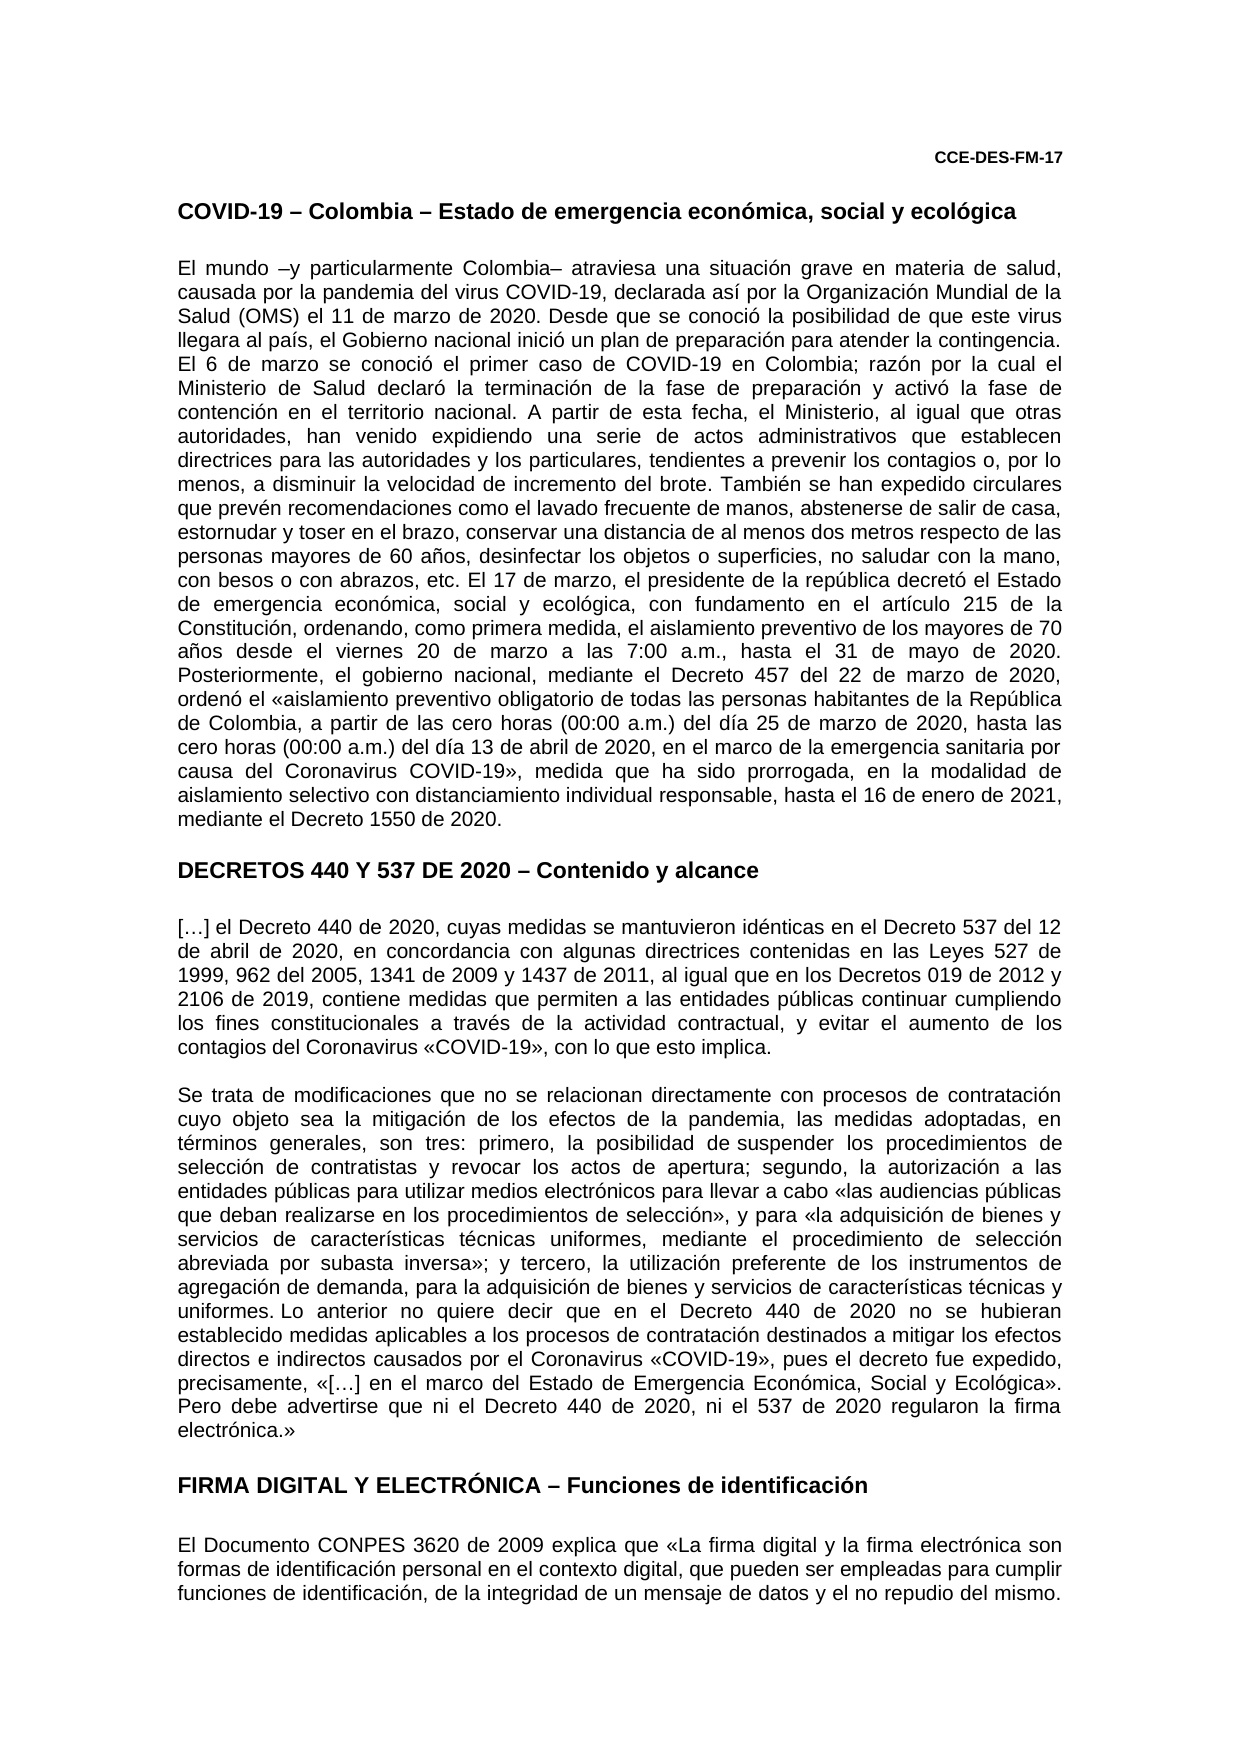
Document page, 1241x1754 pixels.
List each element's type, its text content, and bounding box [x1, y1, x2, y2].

text DECRETOS 440 Y 537 DE 2020 – Contenido y alcance [177, 857, 1063, 884]
text CCE-DES-FM-17 [177, 148, 1063, 167]
text FIRMA DIGITAL Y ELECTRÓNICA – Funciones de identificación [177, 1472, 1063, 1499]
text COVID-19 – Colombia – Estado de emergencia económica, social y ecológica [177, 198, 1063, 225]
text El mundo –y particularmente Colombia– atraviesa una situación grave en materia de salud, causada por la pandemia del virus COVID-19, declarada así por la Organización Mundial de la Salud (OMS) el 11 de marzo de 2020. Desde que se conoció la posibilidad de que este virus llegara al país, el Gobierno nacional inició un plan de preparación para atender la contingencia. El 6 de marzo se conoció el primer caso de COVID-19 en Colombia; razón por la cual el Ministerio de Salud declaró la terminación de la fase de preparación y activó la fase de contención en el territorio nacional. A partir de esta fecha, el Ministerio, al igual que otras autoridades, han venido expidiendo una serie de actos administrativos que establecen directrices para las autoridades y los particulares, tendientes a prevenir los contagios o, por lo menos, a disminuir la velocidad de incremento del brote. También se han expedido circulares que prevén recomendaciones como el lavado frecuente de manos, abstenerse de salir de casa, estornudar y toser en el brazo, conservar una distancia de al menos dos metros respecto de las personas mayores de 60 años, desinfectar los objetos o superficies, no saludar con la mano, con besos o con abrazos, etc. El 17 de marzo, el presidente de la república decretó el Estado de emergencia económica, social y ecológica, con fundamento en el artículo 215 de la Constitución, ordenando, como primera medida, el aislamiento preventivo de los mayores de 70 años desde el viernes 20 de marzo a las 7:00 a.m., hasta el 31 de mayo de 2020. Posteriormente, el gobierno nacional, mediante el Decreto 457 del 22 de marzo de 2020, ordenó el «aislamiento preventivo obligatorio de todas las personas habitantes de la República de Colombia, a partir de las cero horas (00:00 a.m.) del día 25 de marzo de 2020, hasta las cero horas (00:00 a.m.) del día 13 de abril de 2020, en el marco de la emergencia sanitaria por causa del Coronavirus COVID-19», medida que ha sido prorrogada, en la modalidad de aislamiento selectivo con distanciamiento individual responsable, hasta el 16 de enero de 2021, mediante el Decreto 1550 de 2020. [177, 256, 1063, 831]
text […] el Decreto 440 de 2020, cuyas medidas se mantuvieron idénticas en el Decreto 537 del 12 de abril de 2020, en concordancia con algunas directrices contenidas en las Leyes 527 de 1999, 962 del 2005, 1341 de 2009 y 1437 de 2011, al igual que en los Decretos 019 de 2012 y 2106 de 2019, contiene medidas que permiten a las entidades públicas continuar cumpliendo los fines constitucionales a través de la actividad contractual, y evitar el aumento de los contagios del Coronavirus «COVID-19», con lo que esto implica. [177, 915, 1063, 1059]
text Se trata de modificaciones que no se relacionan directamente con procesos de contratación cuyo objeto sea la mitigación de los efectos de la pandemia, las medidas adoptadas, en términos generales, son tres: primero, la posibilidad de suspender los procedimientos de selección de contratistas y revocar los actos de apertura; segundo, la autorización a las entidades públicas para utilizar medios electrónicos para llevar a cabo «las audiencias públicas que deban realizarse en los procedimientos de selección», y para «la adquisición de bienes y servicios de características técnicas uniformes, mediante el procedimiento de selección abreviada por subasta inversa»; y tercero, la utilización preferente de los instrumentos de agregación de demanda, para la adquisición de bienes y servicios de características técnicas y uniformes. Lo anterior no quiere decir que en el Decreto 440 de 2020 no se hubieran establecido medidas aplicables a los procesos de contratación destinados a mitigar los efectos directos e indirectos causados por el Coronavirus «COVID-19», pues el decreto fue expedido, precisamente, «[…] en el marco del Estado de Emergencia Económica, Social y Ecológica». Pero debe advertirse que ni el Decreto 440 de 2020, ni el 537 de 2020 regularon la firma electrónica.» [177, 1083, 1063, 1442]
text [177, 1533, 1063, 1605]
